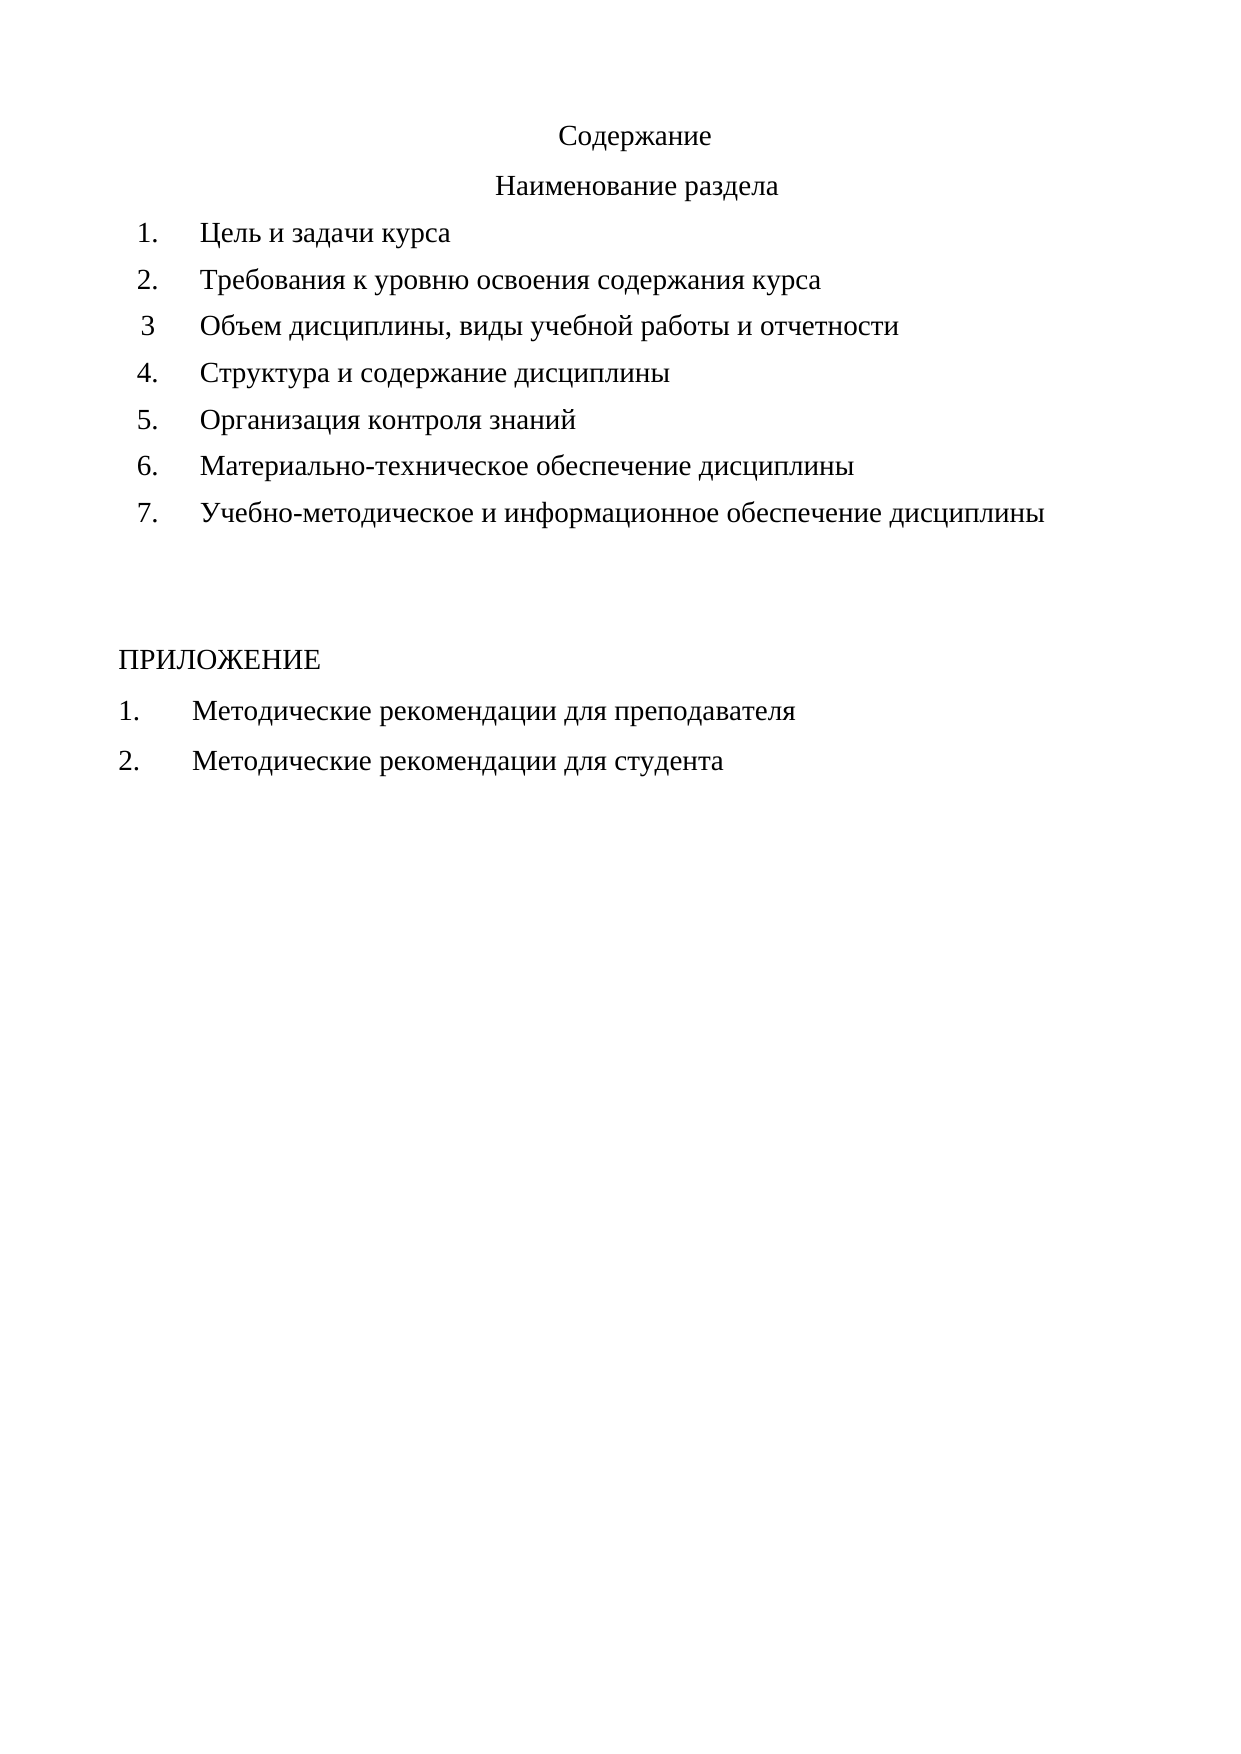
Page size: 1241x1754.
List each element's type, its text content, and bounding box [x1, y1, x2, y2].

table_cell 1. [107, 215, 188, 262]
text Содержание [118, 118, 1152, 152]
list Методические рекомендации для студента [118, 743, 1152, 777]
table_cell 4. [107, 355, 188, 402]
table_cell 5. [107, 402, 188, 448]
table_cell Материально-техническое обеспечение дисциплины [188, 449, 1167, 495]
list Методические рекомендации для преподавателя [118, 693, 1152, 726]
table_cell Организация контроля знаний [188, 402, 1167, 448]
table_cell Объем дисциплины, виды учебной работы и отчетности [188, 309, 1167, 355]
table_cell 2. [107, 262, 188, 308]
table_cell Структура и содержание дисциплины [188, 355, 1167, 402]
table_cell Цель и задачи курса [188, 215, 1167, 262]
text ПРИЛОЖЕНИЕ [118, 642, 1152, 676]
table_header Наименование раздела [107, 169, 1167, 215]
table_cell Требования к уровню освоения содержания курса [188, 262, 1167, 308]
table_cell Учебно-методическое и информационное обеспечение дисциплины [188, 495, 1167, 542]
table_cell 7. [107, 495, 188, 542]
table_cell 3 [107, 309, 188, 355]
table_cell 6. [107, 449, 188, 495]
